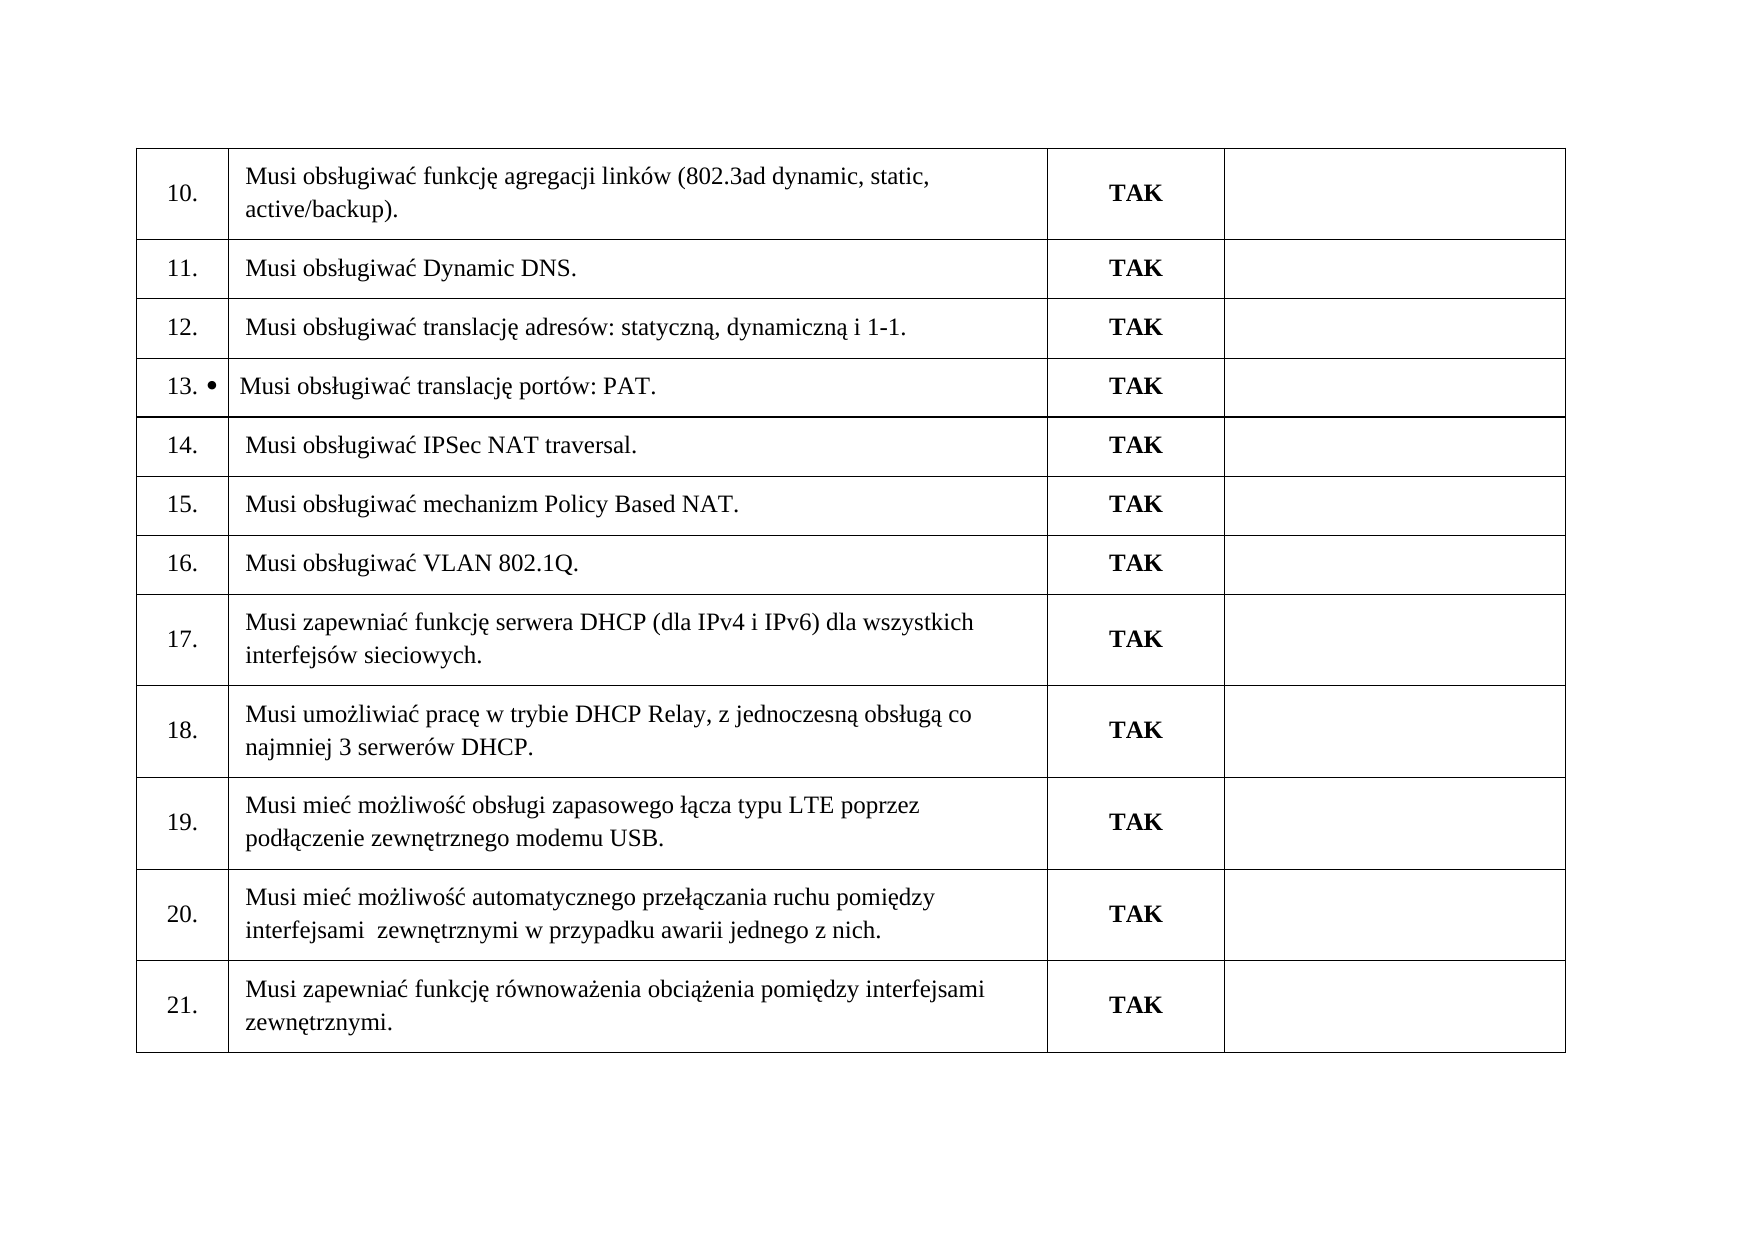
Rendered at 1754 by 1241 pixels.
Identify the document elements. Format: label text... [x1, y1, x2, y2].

table_cell [1225, 536, 1565, 594]
table_cell 14. [137, 418, 228, 476]
table_cell Musi obsługiwać VLAN 802.1Q. [229, 536, 1047, 594]
table_cell Musi zapewniać funkcję równoważenia obciążenia pomiędzy interfejsami zewnętrznymi. [229, 961, 1047, 1052]
table_cell 10. [137, 149, 228, 239]
table_cell TAK [1048, 299, 1224, 357]
table_cell [1225, 149, 1565, 239]
table_cell TAK [1048, 870, 1224, 960]
table_cell [1225, 477, 1565, 534]
table_cell Musi obsługiwać mechanizm Policy Based NAT. [229, 477, 1047, 534]
table_cell 18. [137, 686, 228, 777]
table_cell TAK [1048, 961, 1224, 1052]
table_cell 20. [137, 870, 228, 960]
table_cell 15. [137, 477, 228, 534]
table_cell TAK [1048, 536, 1224, 594]
table_cell [1225, 870, 1565, 960]
table_cell 21. [137, 961, 228, 1052]
table_cell TAK [1048, 359, 1224, 416]
table_cell TAK [1048, 686, 1224, 777]
table_cell Musi obsługiwać IPSec NAT traversal. [229, 418, 1047, 476]
table_cell [1225, 961, 1565, 1052]
table_cell [1225, 686, 1565, 777]
table_cell Musi mieć możliwość obsługi zapasowego łącza typu LTE poprzez podłączenie zewnętrznego modemu USB. [229, 778, 1047, 869]
table_cell Musi obsługiwać Dynamic DNS. [229, 240, 1047, 298]
table_cell Musi obsługiwać translację adresów: statyczną, dynamiczną i 1-1. [229, 299, 1047, 357]
table_cell 17. [137, 595, 228, 685]
table_cell Musi zapewniać funkcję serwera DHCP (dla IPv4 i IPv6) dla wszystkich interfejsów sieciowych. [229, 595, 1047, 685]
table_cell [1225, 359, 1565, 416]
table_cell Musi mieć możliwość automatycznego przełączania ruchu pomiędzy interfejsami zewnętrznymi w przypadku awarii jednego z nich. [229, 870, 1047, 960]
table_cell [1225, 595, 1565, 685]
table_cell TAK [1048, 778, 1224, 869]
table_cell 16. [137, 536, 228, 594]
table_cell Musi umożliwiać pracę w trybie DHCP Relay, z jednoczesną obsługą co najmniej 3 serwerów DHCP. [229, 686, 1047, 777]
table_cell TAK [1048, 149, 1224, 239]
table_cell 11. [137, 240, 228, 298]
table_cell 12. [137, 299, 228, 357]
table_cell Musi obsługiwać funkcję agregacji linków (802.3ad dynamic, static, active/backup). [229, 149, 1047, 239]
table_cell [1225, 778, 1565, 869]
table_cell 19. [137, 778, 228, 869]
table_cell TAK [1048, 477, 1224, 534]
table_cell [1225, 240, 1565, 298]
table_cell [1225, 299, 1565, 357]
table_cell TAK [1048, 595, 1224, 685]
table_cell TAK [1048, 418, 1224, 476]
table_cell [1225, 418, 1565, 476]
table_cell TAK [1048, 240, 1224, 298]
table_cell 13. [137, 359, 228, 416]
table_cell Musi obsługiwać translację portów: PAT. [229, 359, 1047, 416]
